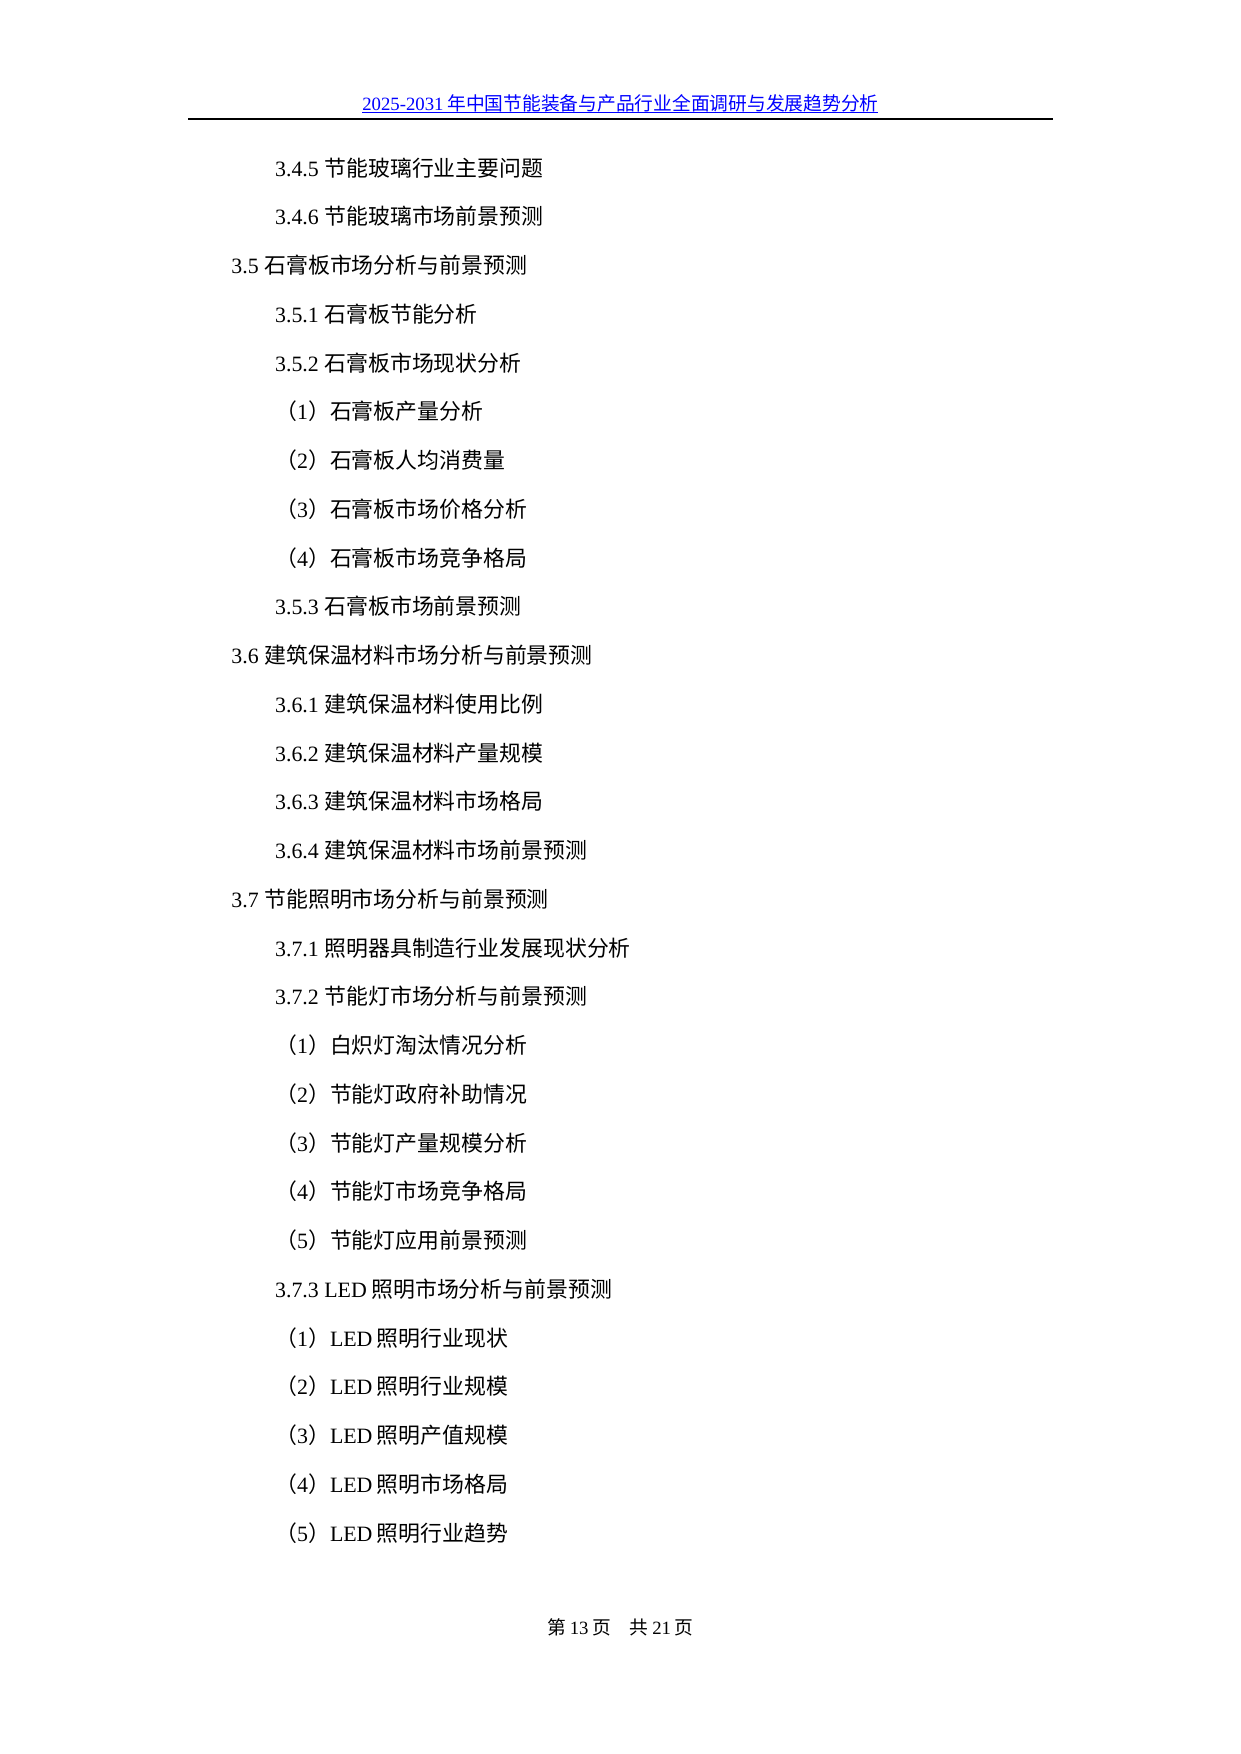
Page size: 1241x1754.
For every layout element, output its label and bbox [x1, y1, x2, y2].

text [187, 150, 1053, 1548]
